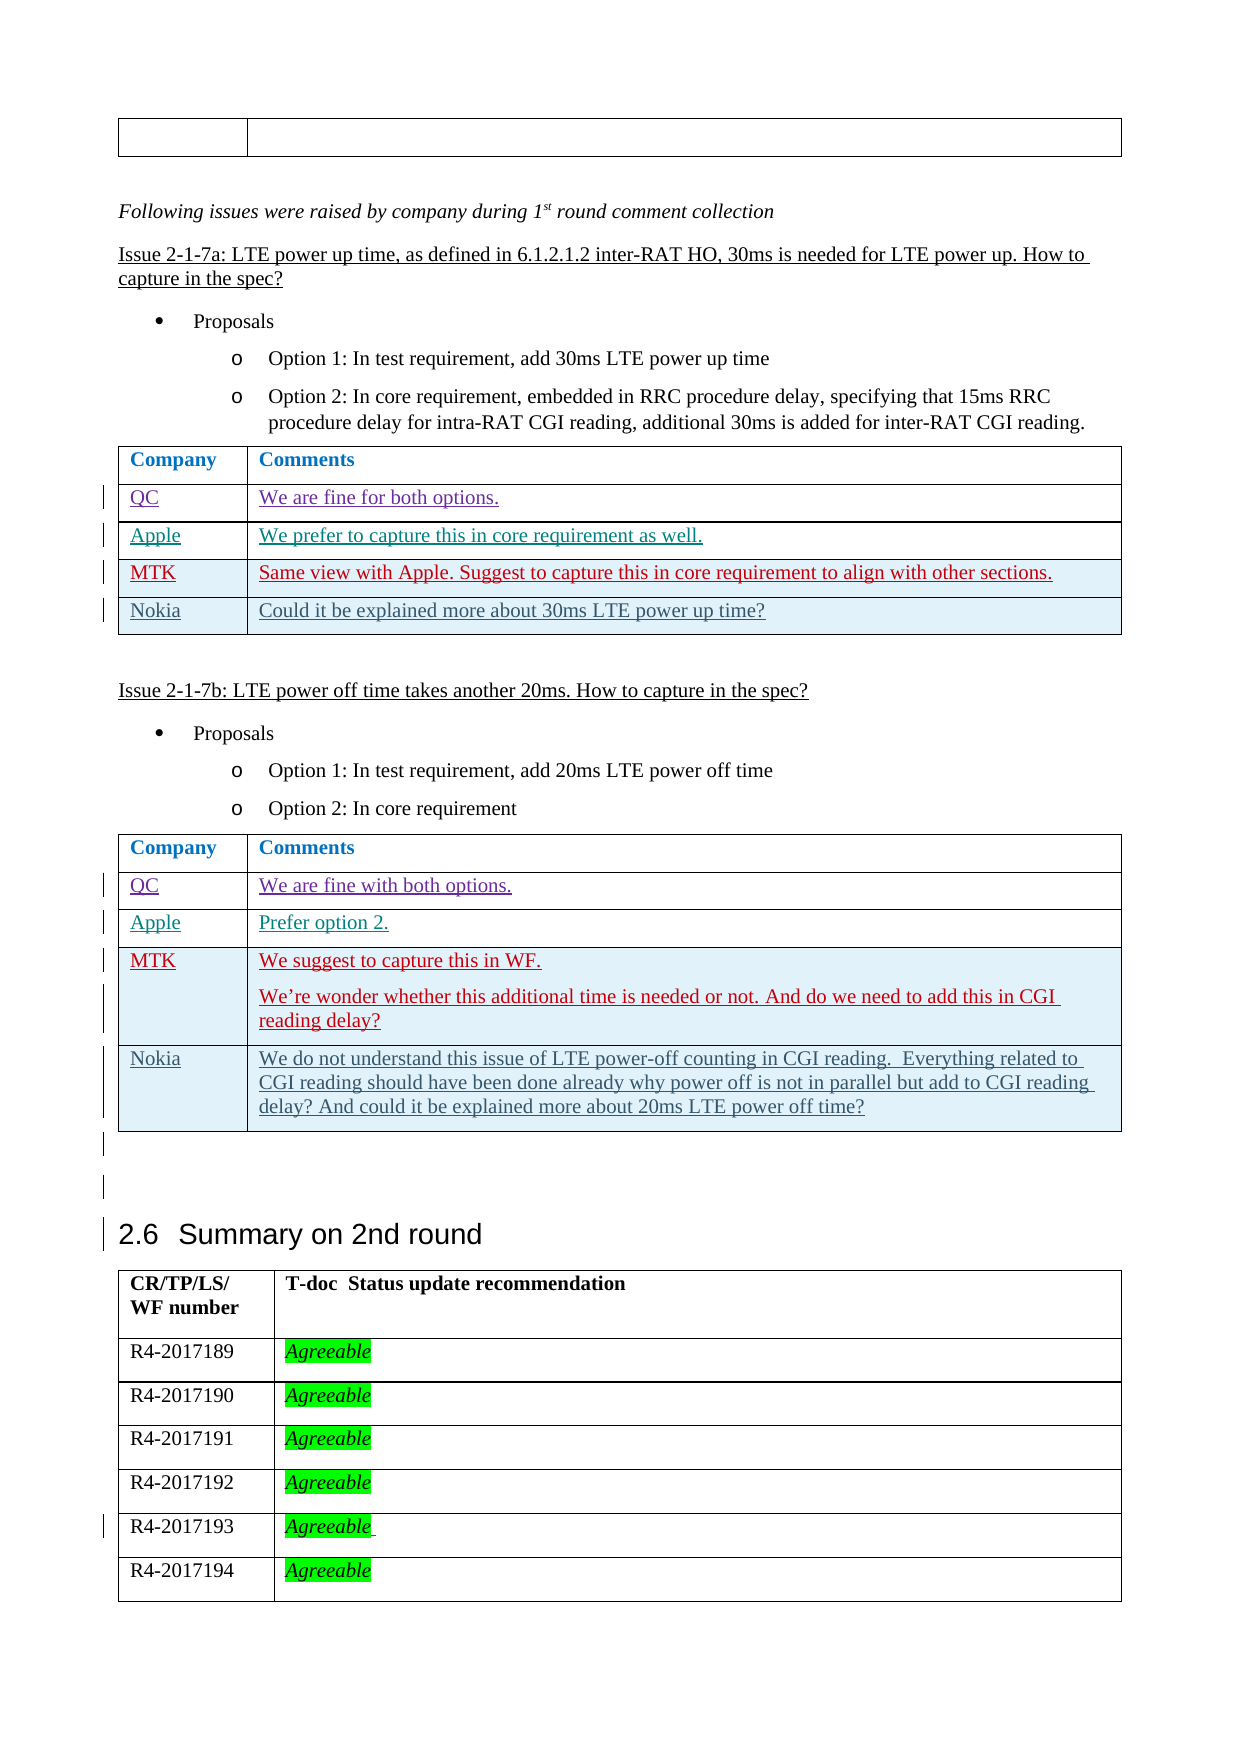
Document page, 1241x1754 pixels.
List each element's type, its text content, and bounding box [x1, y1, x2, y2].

table_cell Agreeable [275, 1470, 1121, 1513]
table_cell R4-2017190 [119, 1383, 274, 1425]
table_cell Agreeable [275, 1339, 1121, 1381]
list Proposals [156, 721, 1122, 745]
table_cell R4-2017191 [119, 1426, 274, 1469]
table_cell Agreeable [275, 1558, 1121, 1601]
table_header Company [119, 447, 247, 484]
table_cell [119, 910, 247, 947]
text Following issues were raised by company during 1st round comment collection [118, 199, 1122, 223]
table_cell Agreeable [275, 1514, 1121, 1557]
text Issue 2-1-7a: LTE power up time, as defined in 6.1.2.1.2 inter-RAT HO, 30ms is needed for LTE power up. How to capture in the spec? [118, 242, 1122, 290]
text Issue 2-1-7b: LTE power off time takes another 20ms. How to capture in the spec? [118, 678, 1122, 702]
table_cell R4-2017194 [119, 1558, 274, 1601]
table_cell [119, 119, 247, 156]
table_cell [119, 523, 247, 559]
list Option 2: In core requirement, embedded in RRC procedure delay, specifying that 15ms RRC procedure delay for intra-RAT CGI reading, additional 30ms is added for inter-RAT CGI reading. [231, 384, 1122, 434]
table_header CR/TP/LS/WF number [119, 1271, 274, 1338]
table_cell [248, 485, 1121, 521]
list Option 1: In test requirement, add 30ms LTE power up time [231, 346, 1122, 371]
table_cell [248, 119, 1121, 156]
list Option 2: In core requirement [231, 796, 1122, 821]
table_cell Agreeable [275, 1383, 1121, 1425]
table_cell [248, 523, 1121, 559]
list Proposals [156, 309, 1122, 333]
table_cell R4-2017192 [119, 1470, 274, 1513]
table_cell R4-2017189 [119, 1339, 274, 1381]
table_header Comments [248, 447, 1121, 484]
table_cell Agreeable [275, 1426, 1121, 1469]
table_cell [119, 485, 247, 521]
table_cell [248, 873, 1121, 909]
subtitle Summary on 2nd round [118, 1217, 1122, 1251]
list Option 1: In test requirement, add 20ms LTE power off time [231, 757, 1122, 783]
table_cell R4-2017193 [119, 1514, 274, 1557]
table_header Comments [248, 835, 1121, 872]
table_cell [248, 910, 1121, 947]
table_header Company [119, 835, 247, 872]
table_header T-doc Status update recommendation [275, 1271, 1121, 1338]
table_cell [119, 873, 247, 909]
